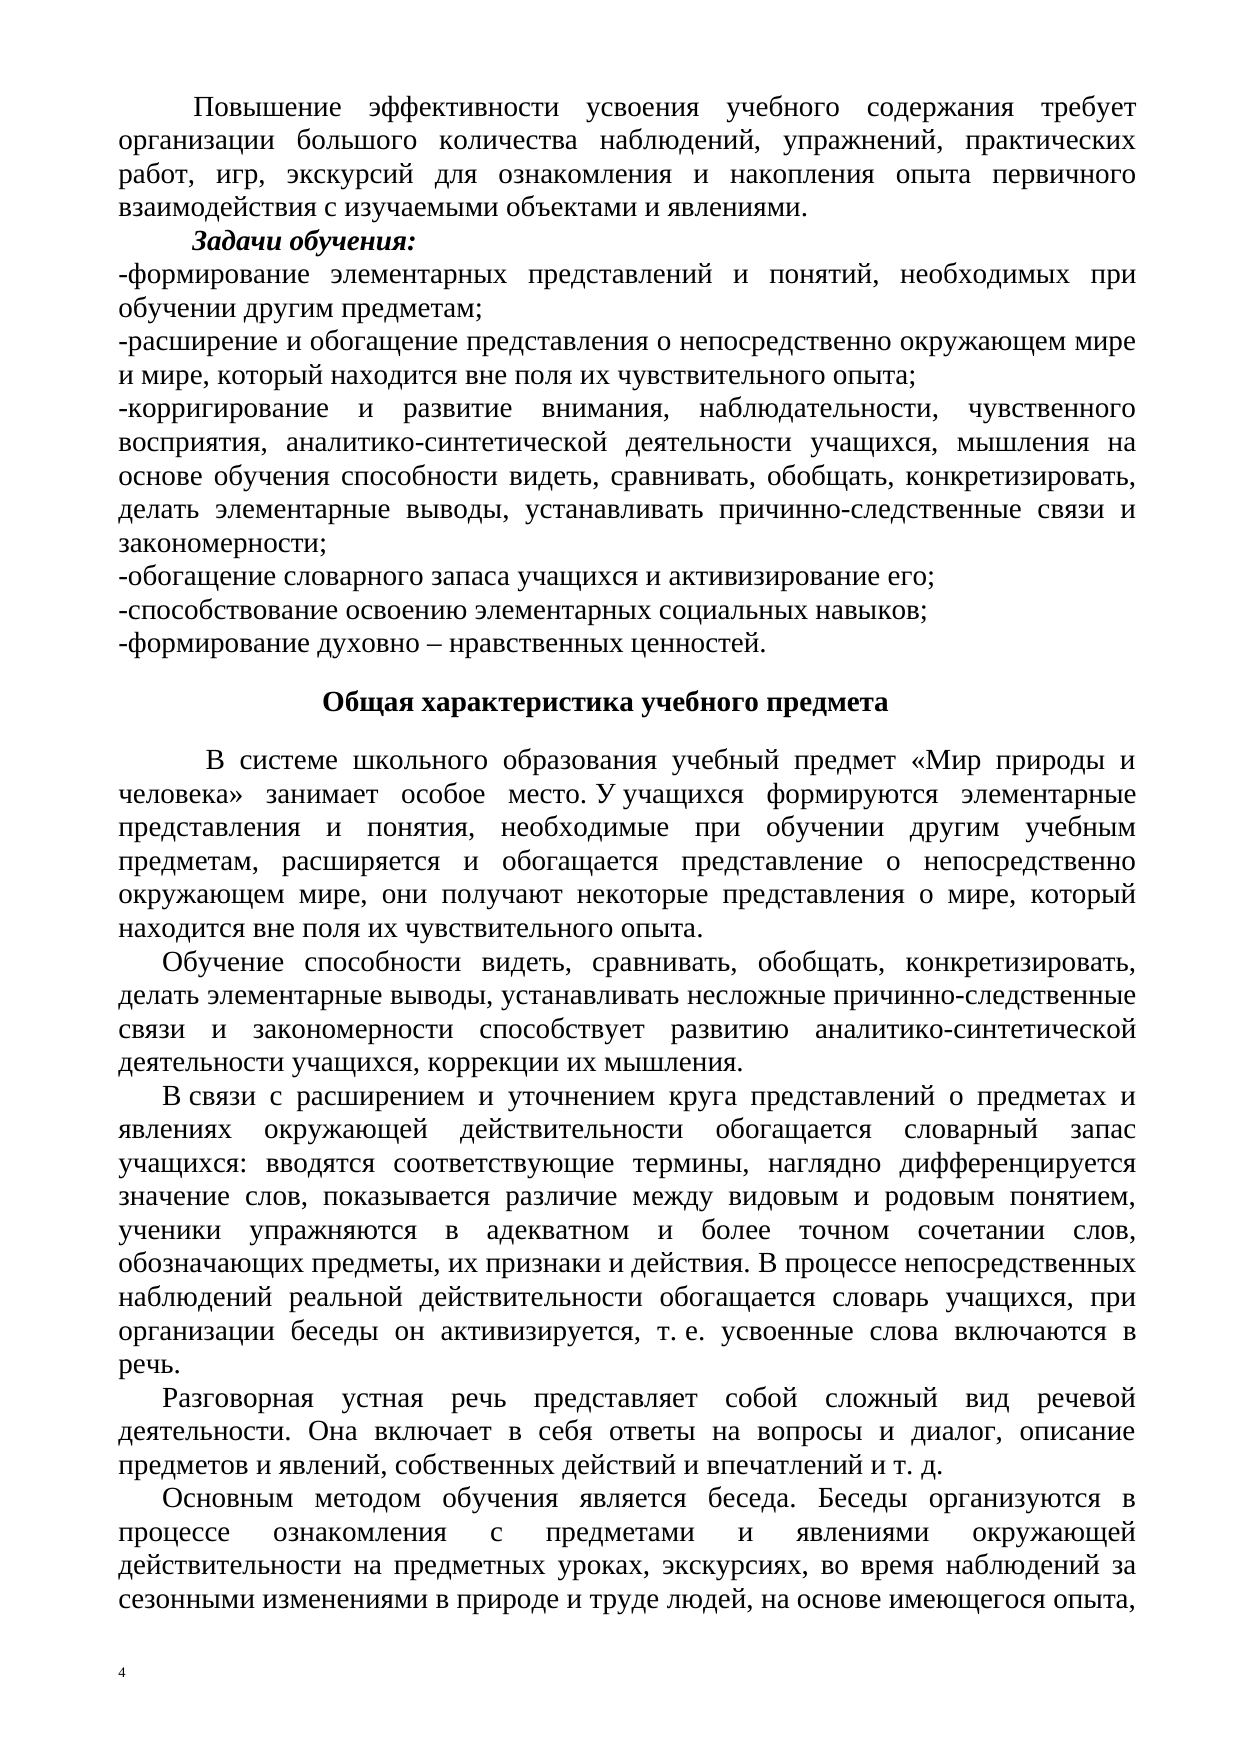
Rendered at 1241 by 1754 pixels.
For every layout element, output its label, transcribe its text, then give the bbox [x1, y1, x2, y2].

text -способствование освоению элементарных социальных навыков; [118, 592, 1137, 625]
text Обучение способности видеть, сравнивать, обобщать, конкретизировать, делать элементарные выводы, устанавливать несложные причинно-следственные связи и закономерности способствует развитию аналитико-синтетической деятельности учащихся, коррекции их мышления. [118, 944, 1137, 1078]
text В системе школьного образования учебный предмет «Мир природы и человека» занимает особое место. У учащихся формируются элементарные представления и понятия, необходимые при обучении другим учебным предметам, расширяется и обогащается представление о непосредственно окружающем мире, они получают некоторые представления о мире, который находится вне поля их чувствительного опыта. [118, 742, 1137, 944]
text Повышение эффективности усвоения учебного содержания требует организации большого количества наблюдений, упражнений, практических работ, игр, экскурсий для ознакомления и накопления опыта первичного взаимодействия с изучаемыми объектами и явлениями. [118, 89, 1137, 223]
text -расширение и обогащение представления о непосредственно окружающем мире и мире, который находится вне поля их чувствительного опыта; [118, 323, 1137, 391]
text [118, 1480, 1137, 1614]
text -обогащение словарного запаса учащихся и активизирование его; [118, 558, 1137, 592]
text Разговорная устная речь представляет собой сложный вид речевой деятельности. Она включает в себя ответы на вопросы и диалог, описание предметов и явлений, собственных действий и впечатлений и т. д. [118, 1380, 1137, 1480]
text -формирование духовно – нравственных ценностей. [118, 625, 1137, 659]
text -формирование элементарных представлений и понятий, необходимых при обучении другим предметам; [118, 256, 1137, 323]
text Общая характеристика учебного предмета [118, 684, 1137, 717]
text Задачи обучения: [118, 223, 1137, 256]
text В связи с расширением и уточнением круга представлений о предметах и явлениях окружающей действительности обогащается словарный запас учащихся: вводятся соответствующие термины, наглядно дифференцируется значение слов, показывается различие между видовым и родовым понятием, ученики упражняются в адекватном и более точном сочетании слов, обозначающих предметы, их признаки и действия. В процессе непосредственных наблюдений реальной действительности обогащается словарь учащихся, при организации беседы он активизируется, т. е. усвоенные слова включаются в речь. [118, 1078, 1137, 1380]
text -корригирование и развитие внимания, наблюдательности, чувственного восприятия, аналитико-синтетической деятельности учащихся, мышления на основе обучения способности видеть, сравнивать, обобщать, конкретизировать, делать элементарные выводы, устанавливать причинно-следственные связи и закономерности; [118, 391, 1137, 558]
